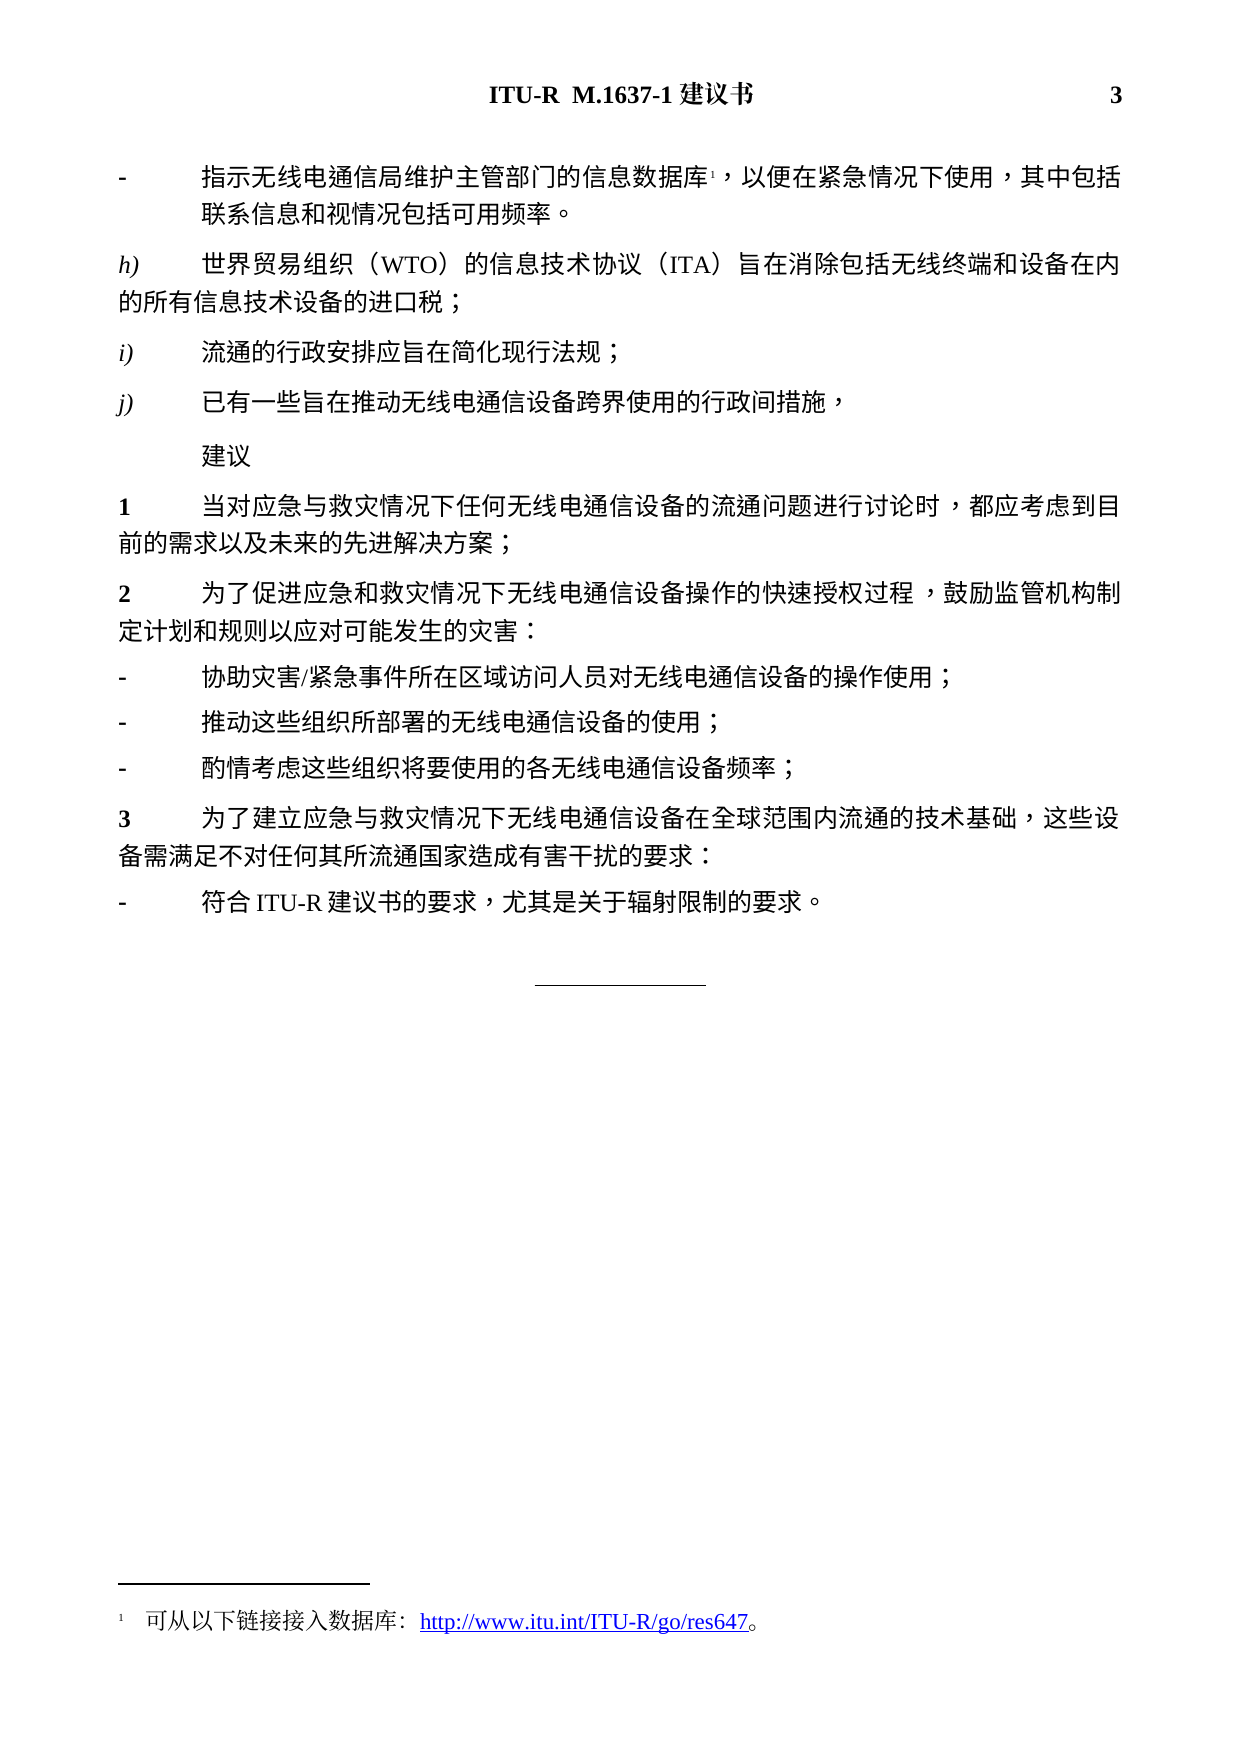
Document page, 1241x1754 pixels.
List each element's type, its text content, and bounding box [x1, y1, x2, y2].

text j) 已有一些旨在推动无线电通信设备跨界使用的行政间措施， [118, 381, 1122, 418]
text 酌情考虑这些组织将要使用的各无线电通信设备频率； [118, 748, 1122, 785]
text 建议 [201, 435, 1122, 473]
text 1 当对应急与救灾情况下任何无线电通信设备的流通问题进行讨论时，都应考虑到目前的需求以及未来的先进解决方案； [118, 485, 1122, 560]
text 符合ITU-R建议书的要求，尤其是关于辐射限制的要求。 [118, 881, 1122, 918]
text 指示无线电通信局维护主管部门的信息数据库，以便在紧急情况下使用，其中包括联系信息和视情况包括可用频率。 [118, 156, 1122, 231]
text 2 为了促进应急和救灾情况下无线电通信设备操作的快速授权过程，鼓励监管机构制定计划和规则以应对可能发生的灾害： [118, 573, 1122, 648]
text 协助灾害/紧急事件所在区域访问人员对无线电通信设备的操作使用； [118, 656, 1122, 693]
text i) 流通的行政安排应旨在简化现行法规； [118, 331, 1122, 368]
text h) 世界贸易组织（WTO）的信息技术协议（ITA）旨在消除包括无线终端和设备在内的所有信息技术设备的进口税； [118, 243, 1122, 318]
text 3 为了建立应急与救灾情况下无线电通信设备在全球范围内流通的技术基础，这些设备需满足不对任何其所流通国家造成有害干扰的要求： [118, 798, 1122, 873]
text 推动这些组织所部署的无线电通信设备的使用； [118, 702, 1122, 739]
